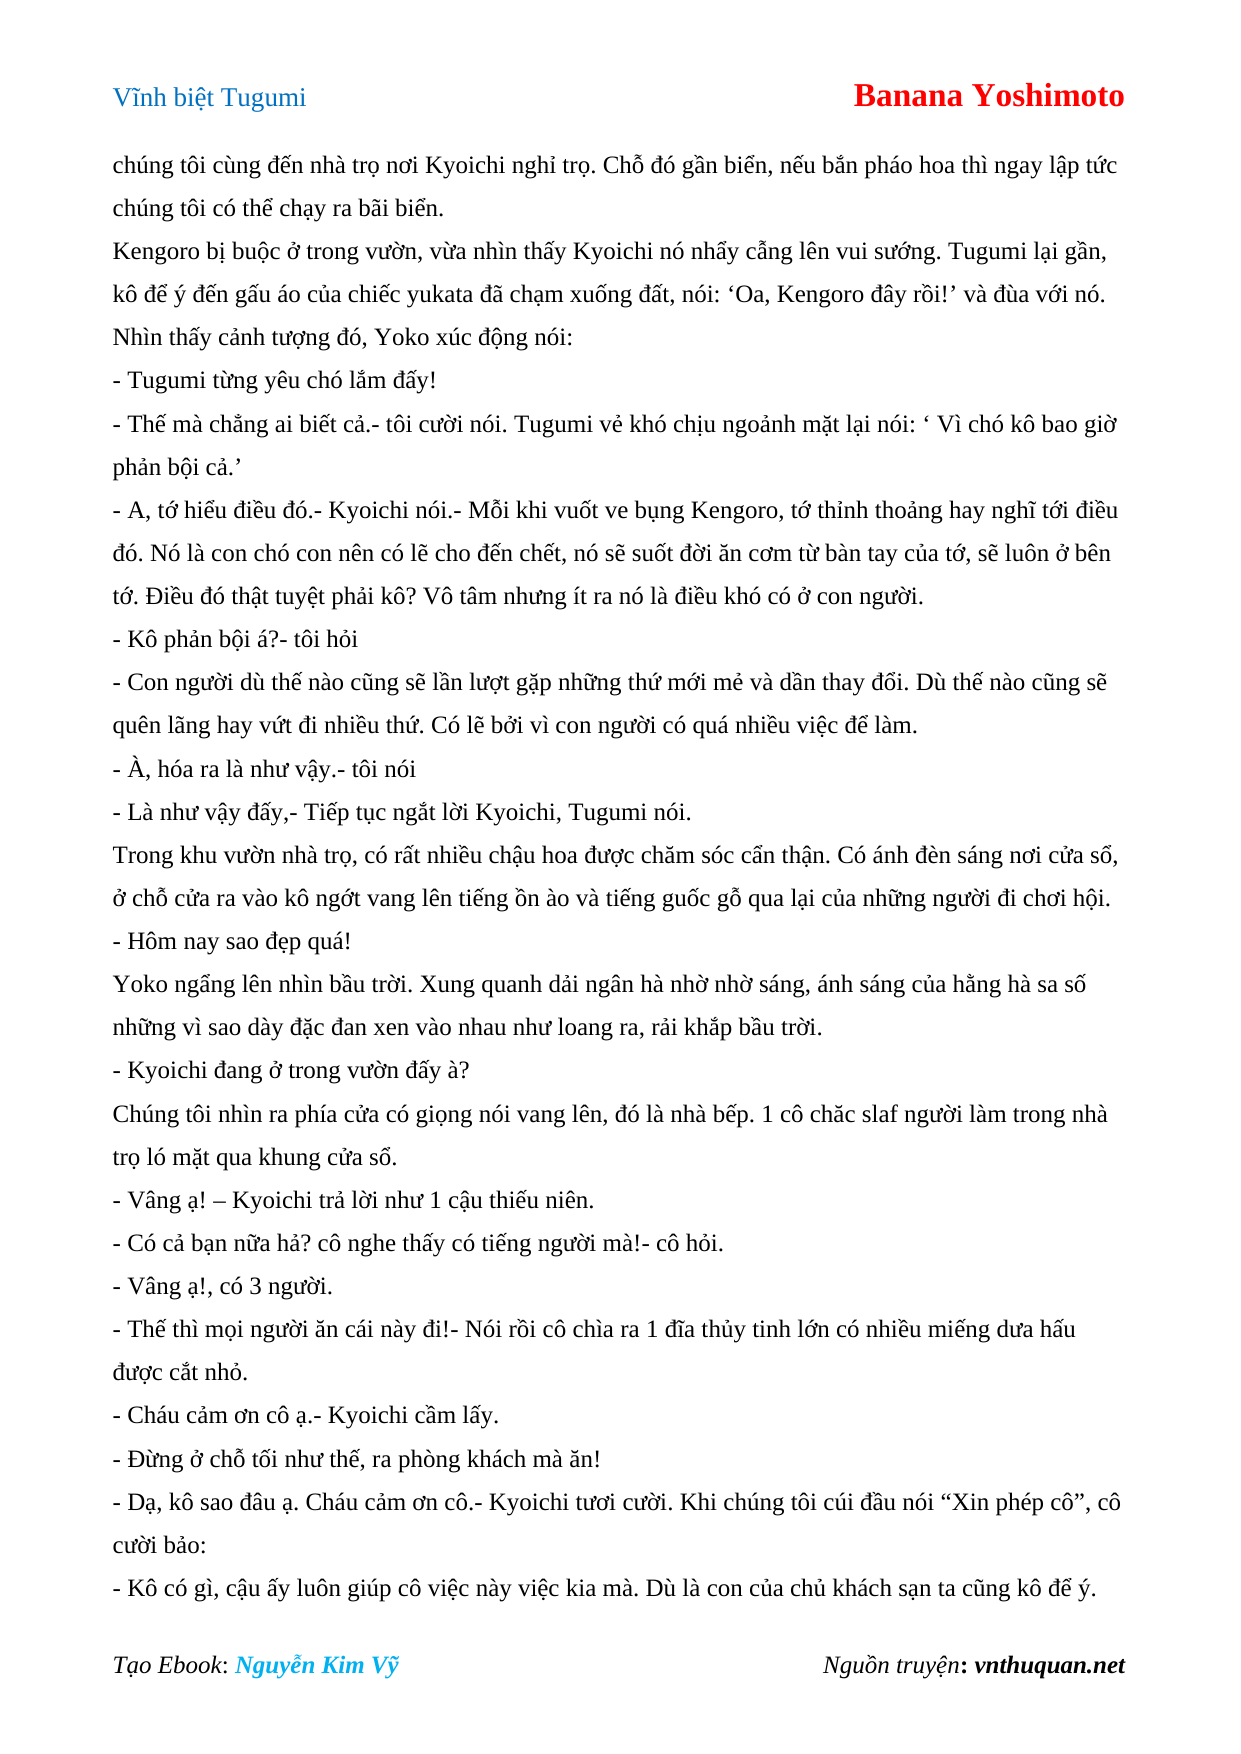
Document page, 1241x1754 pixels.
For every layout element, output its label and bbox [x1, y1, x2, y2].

text [112, 150, 1128, 1602]
